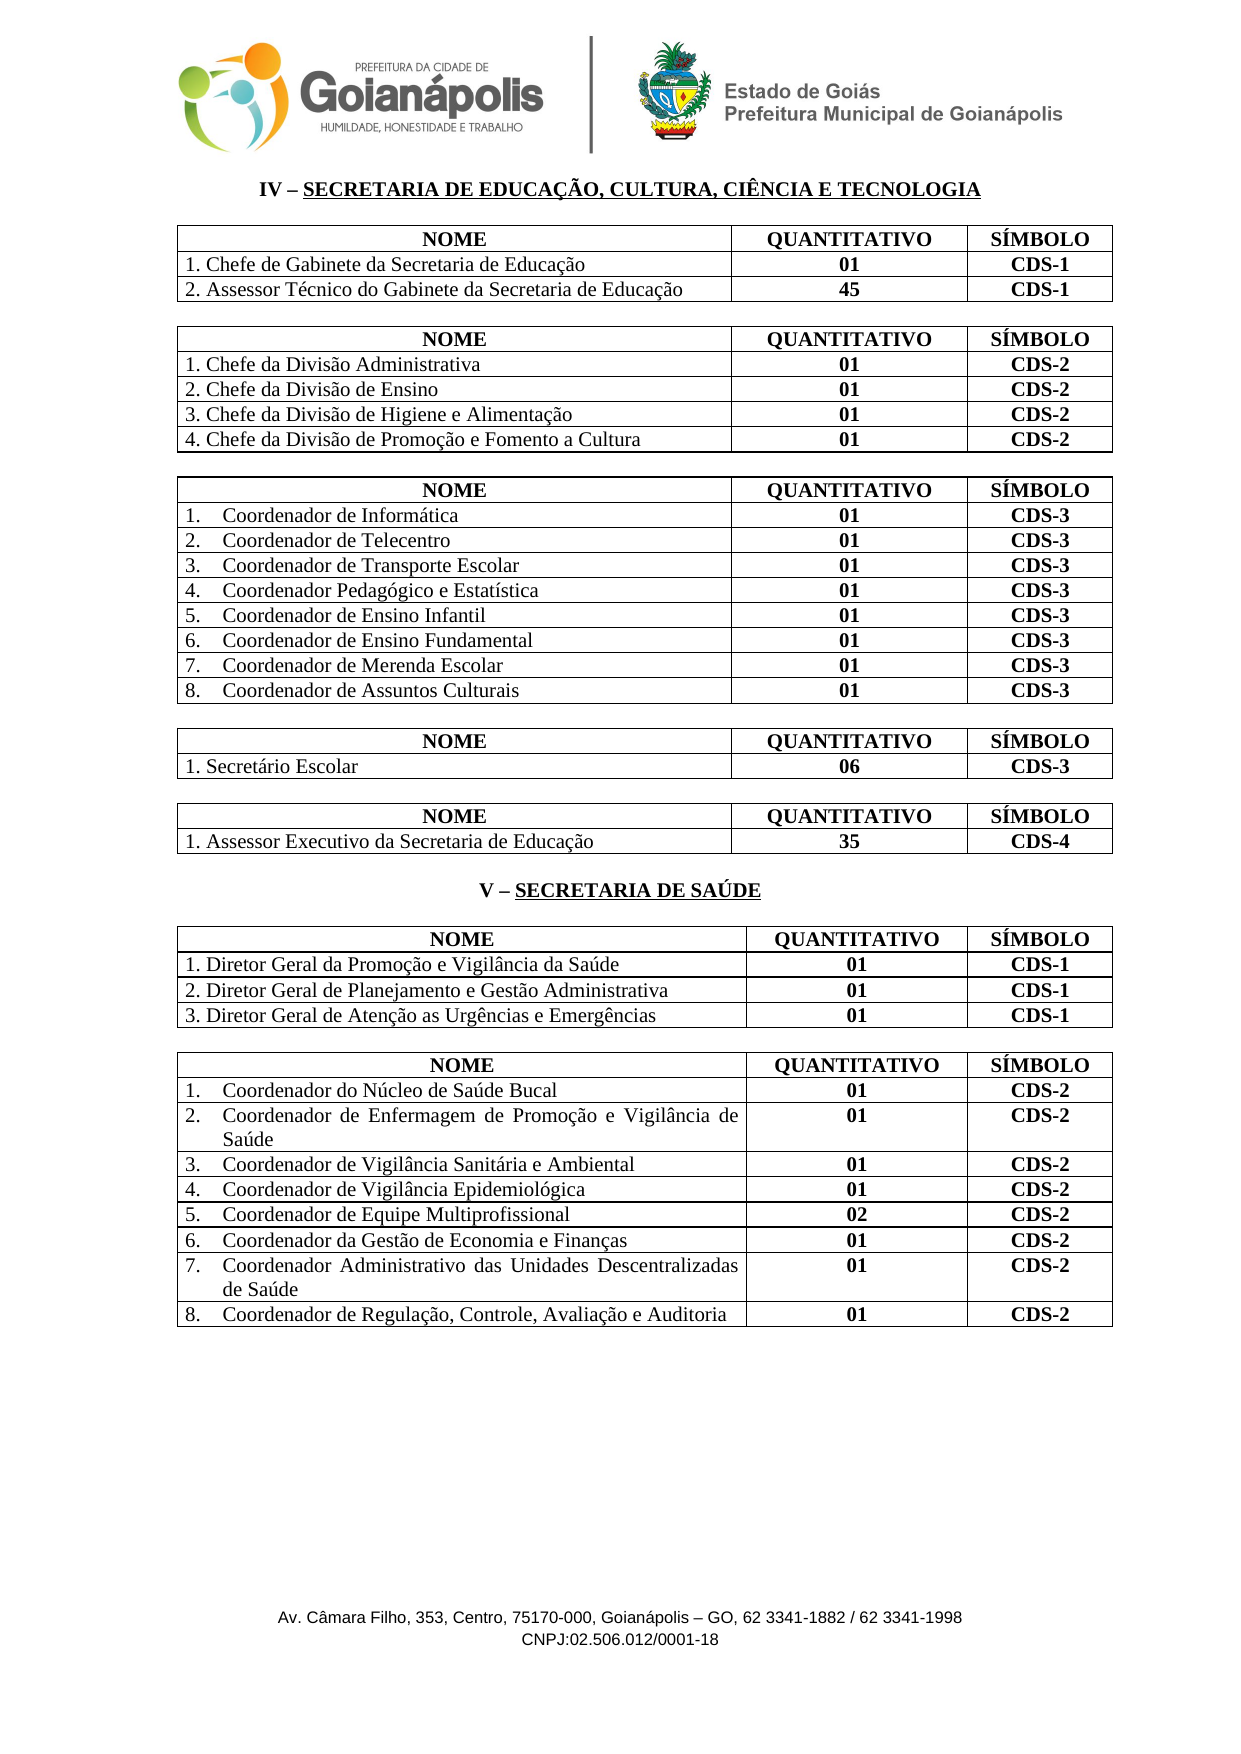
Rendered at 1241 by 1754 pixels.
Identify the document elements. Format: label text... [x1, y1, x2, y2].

table_cell 01 [747, 1253, 967, 1301]
table_cell 4. Chefe da Divisão de Promoção e Fomento a Cultura [178, 427, 731, 451]
table_cell CDS-2 [968, 1203, 1112, 1226]
table_cell 35 [732, 829, 967, 853]
table_cell CDS-1 [968, 1003, 1112, 1027]
table_cell 2. Chefe da Divisão de Ensino [178, 377, 731, 401]
table_header SÍMBOLO [968, 226, 1112, 251]
table_cell 45 [732, 277, 967, 301]
table_cell Coordenador de Equipe Multiprofissional [178, 1203, 746, 1226]
table_cell 01 [732, 553, 967, 577]
table_cell 3. Chefe da Divisão de Higiene e Alimentação [178, 402, 731, 426]
table_cell CDS-2 [968, 1103, 1112, 1151]
table_cell 01 [732, 653, 967, 677]
table_header NOME [178, 327, 731, 351]
table_header QUANTITATIVO [732, 804, 967, 828]
table_cell CDS-1 [968, 953, 1112, 976]
table_cell CDS-3 [968, 503, 1112, 527]
table_header QUANTITATIVO [732, 327, 967, 351]
table_cell 01 [747, 1003, 967, 1027]
picture [177, 29, 1063, 157]
table_cell Coordenador de Ensino Infantil [178, 603, 731, 627]
table_cell 02 [747, 1203, 967, 1226]
table_header QUANTITATIVO [747, 1053, 967, 1077]
table_header NOME [178, 1053, 746, 1077]
table_cell Coordenador de Assuntos Culturais [178, 678, 731, 702]
text V – SECRETARIA DE SAÚDE [177, 878, 1063, 902]
table_header SÍMBOLO [968, 478, 1112, 502]
table_header SÍMBOLO [968, 327, 1112, 351]
table_cell CDS-1 [968, 277, 1112, 301]
table_header SÍMBOLO [968, 729, 1112, 753]
table_header QUANTITATIVO [732, 729, 967, 753]
table_cell CDS-1 [968, 978, 1112, 1002]
table_cell 1. Secretário Escolar [178, 754, 731, 778]
table_cell Coordenador de Regulação, Controle, Avaliação e Auditoria [178, 1302, 746, 1326]
table_cell CDS-3 [968, 653, 1112, 677]
table_cell 01 [732, 528, 967, 552]
table_cell CDS-2 [968, 1152, 1112, 1176]
table_cell CDS-2 [968, 1253, 1112, 1301]
table_cell 01 [732, 377, 967, 401]
table_cell CDS-3 [968, 528, 1112, 552]
table_header NOME [178, 226, 731, 251]
table_header NOME [178, 729, 731, 753]
table_cell Coordenador de Merenda Escolar [178, 653, 731, 677]
table_cell Coordenador de Ensino Fundamental [178, 628, 731, 652]
text IV – SECRETARIA DE EDUCAÇÃO, CULTURA, CIÊNCIA E TECNOLOGIA [177, 177, 1063, 201]
table_cell 1. Chefe de Gabinete da Secretaria de Educação [178, 252, 731, 276]
table_header NOME [178, 927, 746, 951]
table_cell 1. Assessor Executivo da Secretaria de Educação [178, 829, 731, 853]
table_cell 01 [747, 1152, 967, 1176]
table_cell 01 [747, 978, 967, 1002]
table_cell CDS-2 [968, 1302, 1112, 1326]
table_cell Coordenador de Informática [178, 503, 731, 527]
table_cell CDS-2 [968, 1078, 1112, 1102]
table_cell 01 [747, 1177, 967, 1201]
table_header NOME [178, 804, 731, 828]
table_cell 1. Chefe da Divisão Administrativa [178, 352, 731, 376]
table_cell 01 [747, 1103, 967, 1151]
table_cell Coordenador do Núcleo de Saúde Bucal [178, 1078, 746, 1102]
table_cell Coordenador Administrativo das Unidades Descentralizadas de Saúde [178, 1253, 746, 1301]
table_header SÍMBOLO [968, 804, 1112, 828]
table_cell 01 [732, 402, 967, 426]
table_cell 01 [732, 678, 967, 702]
table_cell CDS-3 [968, 678, 1112, 702]
table_cell 01 [732, 352, 967, 376]
table_cell CDS-3 [968, 603, 1112, 627]
table_cell Coordenador Pedagógico e Estatística [178, 578, 731, 602]
table_cell 01 [732, 427, 967, 451]
table_cell 2. Assessor Técnico do Gabinete da Secretaria de Educação [178, 277, 731, 301]
table_cell CDS-2 [968, 1228, 1112, 1252]
table_cell Coordenador da Gestão de Economia e Finanças [178, 1228, 746, 1252]
table_cell 06 [732, 754, 967, 778]
table_cell 1. Diretor Geral da Promoção e Vigilância da Saúde [178, 953, 746, 976]
table_header SÍMBOLO [968, 1053, 1112, 1077]
table_cell CDS-2 [968, 1177, 1112, 1201]
table_cell CDS-3 [968, 553, 1112, 577]
table_cell CDS-2 [968, 427, 1112, 451]
table_header NOME [178, 478, 731, 502]
table_cell CDS-2 [968, 402, 1112, 426]
table_cell Coordenador de Vigilância Epidemiológica [178, 1177, 746, 1201]
table_cell 01 [732, 628, 967, 652]
table_cell CDS-2 [968, 377, 1112, 401]
table_header SÍMBOLO [968, 927, 1112, 951]
table_cell 01 [747, 1302, 967, 1326]
table_cell Coordenador de Transporte Escolar [178, 553, 731, 577]
table_cell 01 [747, 953, 967, 976]
table_cell CDS-3 [968, 628, 1112, 652]
table_cell 01 [732, 252, 967, 276]
table_cell CDS-2 [968, 352, 1112, 376]
table_cell CDS-3 [968, 578, 1112, 602]
table_cell CDS-1 [968, 252, 1112, 276]
table_header QUANTITATIVO [732, 478, 967, 502]
table_header QUANTITATIVO [747, 927, 967, 951]
table_cell 01 [747, 1228, 967, 1252]
table_cell 01 [732, 503, 967, 527]
table_cell 3. Diretor Geral de Atenção as Urgências e Emergências [178, 1003, 746, 1027]
table_cell CDS-3 [968, 754, 1112, 778]
table_cell 01 [732, 578, 967, 602]
table_cell Coordenador de Enfermagem de Promoção e Vigilância de Saúde [178, 1103, 746, 1151]
table_header QUANTITATIVO [732, 226, 967, 251]
table_cell CDS-4 [968, 829, 1112, 853]
table_cell Coordenador de Vigilância Sanitária e Ambiental [178, 1152, 746, 1176]
table_cell 2. Diretor Geral de Planejamento e Gestão Administrativa [178, 978, 746, 1002]
table_cell Coordenador de Telecentro [178, 528, 731, 552]
table_cell 01 [747, 1078, 967, 1102]
table_cell 01 [732, 603, 967, 627]
